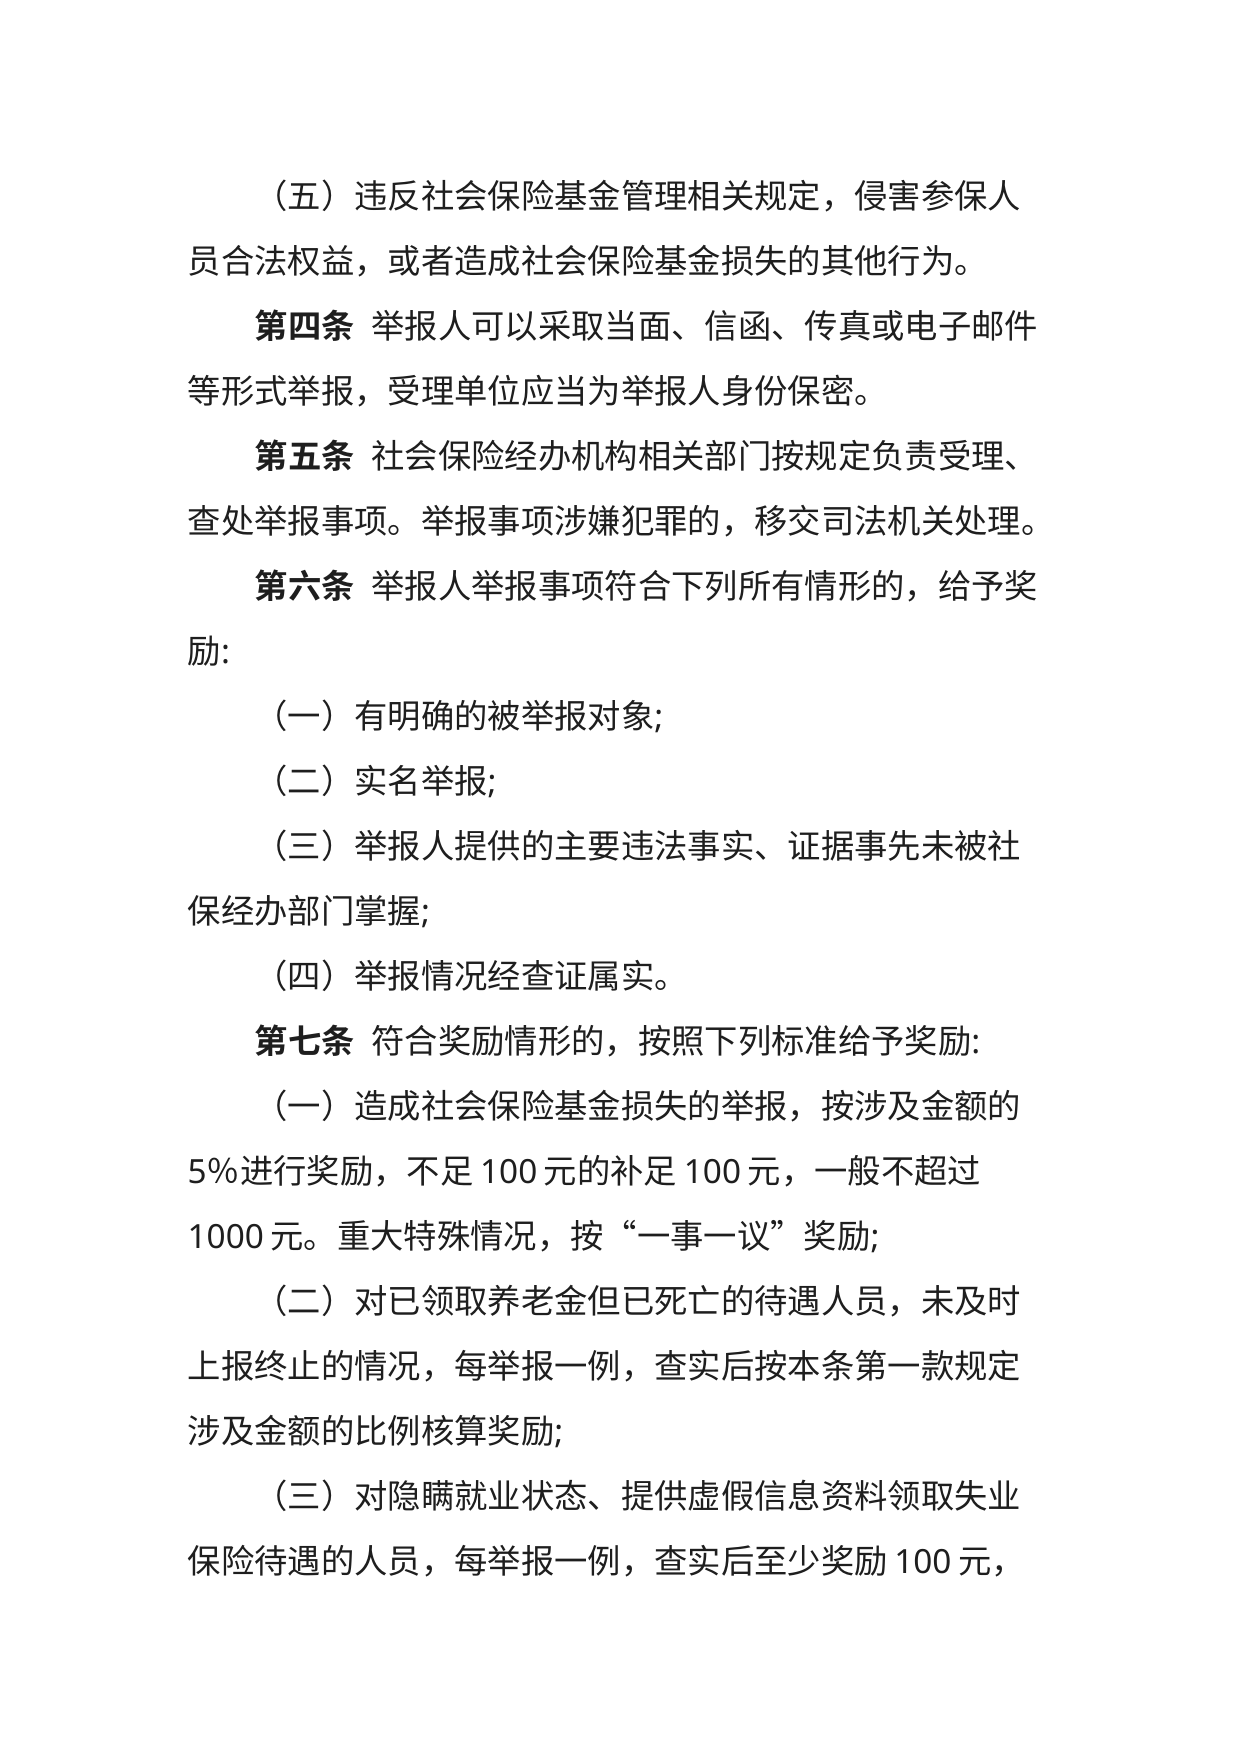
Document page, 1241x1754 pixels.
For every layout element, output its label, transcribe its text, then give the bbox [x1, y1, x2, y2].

text （一）造成社会保险基金损失的举报，按涉及金额的5％进行奖励，不足100元的补足100元，一般不超过1000元。重大特殊情况，按“一事一议”奖励; [187, 1072, 1053, 1267]
text （四）举报情况经查证属实。 [187, 942, 1053, 1007]
text （二）实名举报; [187, 747, 1053, 812]
text （三）举报人提供的主要违法事实、证据事先未被社保经办部门掌握; [187, 812, 1053, 942]
text （二）对已领取养老金但已死亡的待遇人员，未及时上报终止的情况，每举报一例，查实后按本条第一款规定涉及金额的比例核算奖励; [187, 1267, 1053, 1462]
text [187, 1462, 1053, 1592]
text 第七条 符合奖励情形的，按照下列标准给予奖励: [187, 1007, 1053, 1072]
text 第四条 举报人可以采取当面、信函、传真或电子邮件等形式举报，受理单位应当为举报人身份保密。 [187, 292, 1053, 422]
text 第五条 社会保险经办机构相关部门按规定负责受理、查处举报事项。举报事项涉嫌犯罪的，移交司法机关处理。 [187, 422, 1053, 552]
text 第六条 举报人举报事项符合下列所有情形的，给予奖励: [187, 552, 1053, 682]
text （一）有明确的被举报对象; [187, 682, 1053, 747]
text （五）违反社会保险基金管理相关规定，侵害参保人员合法权益，或者造成社会保险基金损失的其他行为。 [187, 162, 1053, 292]
